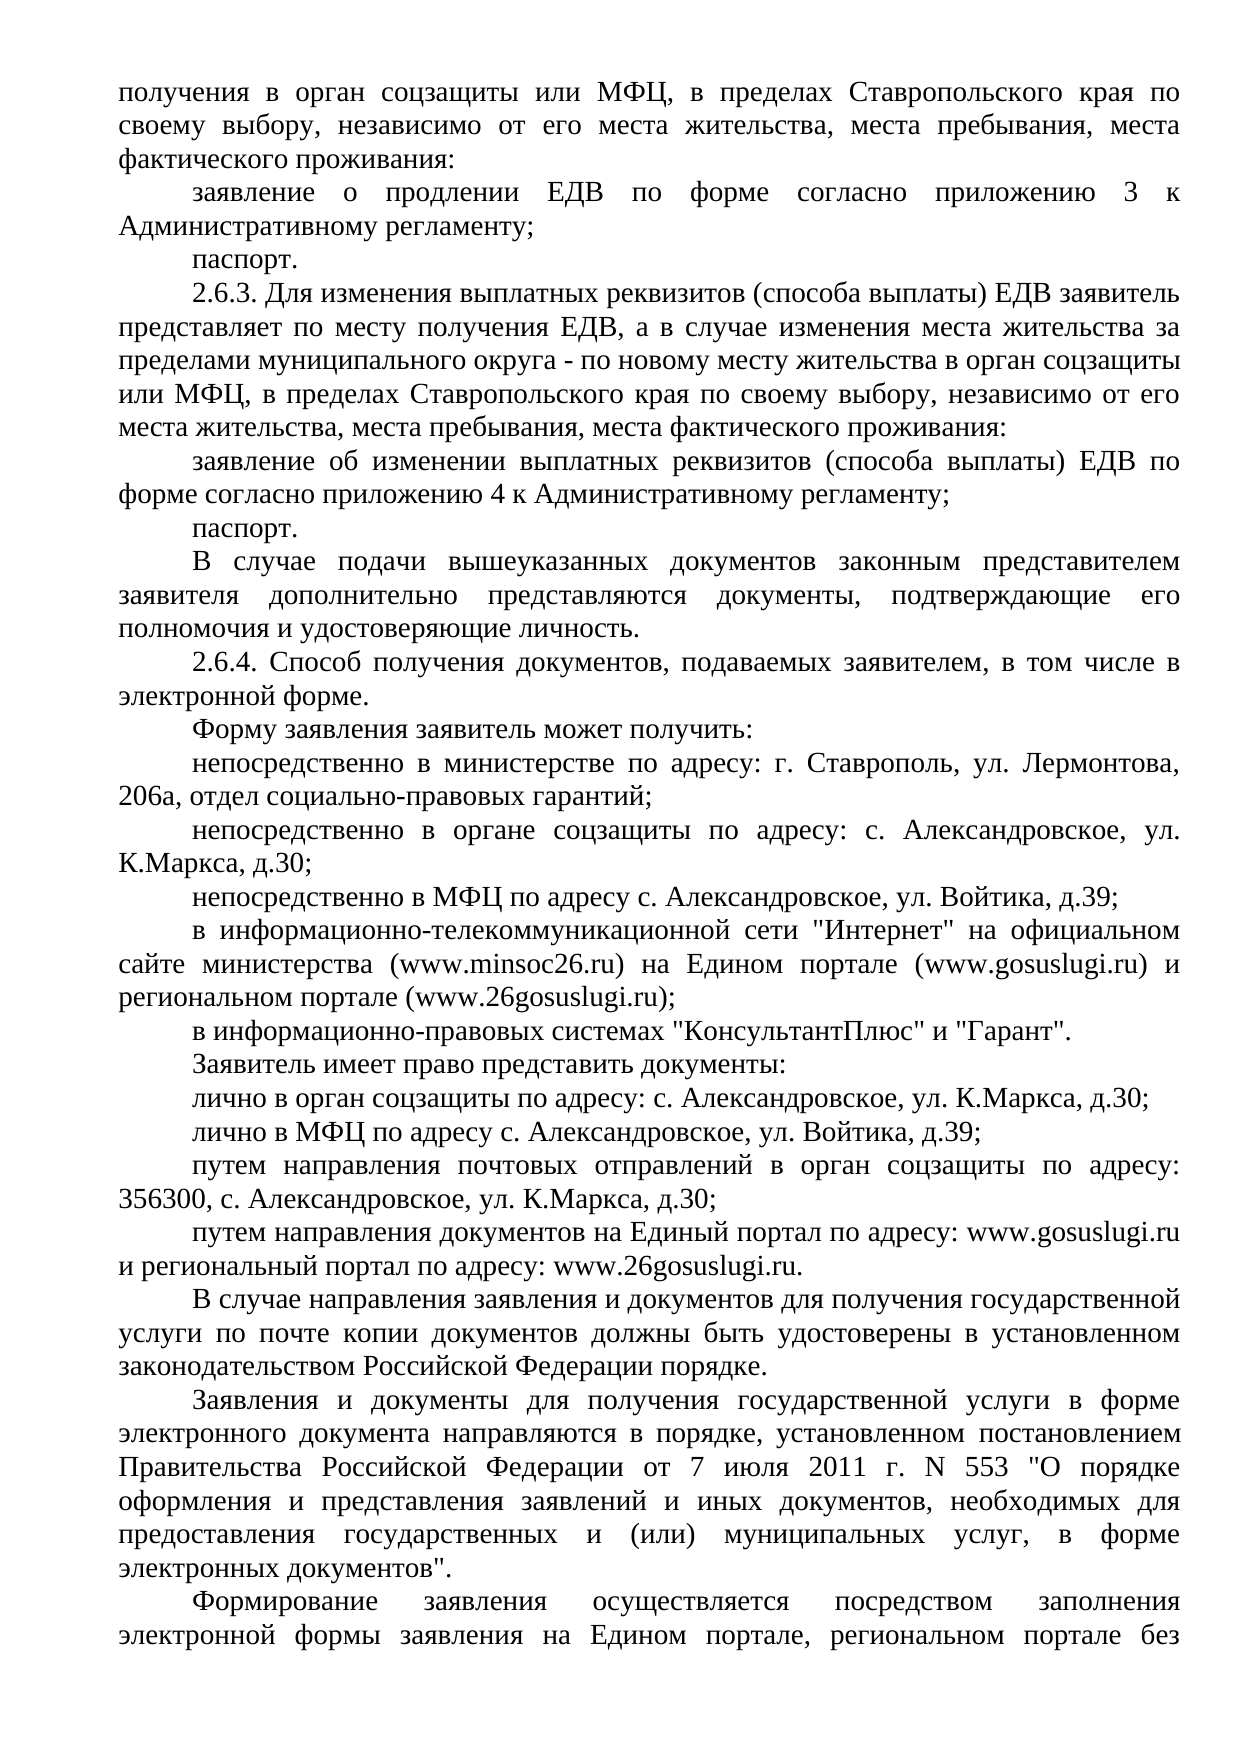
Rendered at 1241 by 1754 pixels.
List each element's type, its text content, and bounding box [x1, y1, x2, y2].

text Заявитель имеет право представить документы: [118, 1047, 1181, 1080]
text Форму заявления заявитель может получить: [118, 711, 1181, 745]
text заявление о продлении ЕДВ по форме согласно приложению 3 к Административному регламенту; [118, 174, 1181, 242]
text 2.6.3. Для изменения выплатных реквизитов (способа выплаты) ЕДВ заявитель представляет по месту получения ЕДВ, а в случае изменения места жительства за пределами муниципального округа - по новому месту жительства в орган соцзащиты или МФЦ, в пределах Ставропольского края по своему выбору, независимо от его места жительства, места пребывания, места фактического проживания: [118, 275, 1181, 443]
text заявление об изменении выплатных реквизитов (способа выплаты) ЕДВ по форме согласно приложению 4 к Административному регламенту; [118, 443, 1181, 510]
text непосредственно в министерстве по адресу: г. Ставрополь, ул. Лермонтова, 206а, отдел социально-правовых гарантий; [118, 745, 1181, 812]
text в информационно-правовых системах "КонсультантПлюс" и "Гарант". [118, 1013, 1181, 1047]
text паспорт. [118, 510, 1181, 543]
text 2.6.4. Способ получения документов, подаваемых заявителем, в том числе в электронной форме. [118, 644, 1181, 711]
text В случае направления заявления и документов для получения государственной услуги по почте копии документов должны быть удостоверены в установленном законодательством Российской Федерации порядке. [118, 1281, 1181, 1382]
text лично в МФЦ по адресу с. Александровское, ул. Войтика, д.39; [118, 1114, 1181, 1147]
text лично в орган соцзащиты по адресу: с. Александровское, ул. К.Маркса, д.30; [118, 1080, 1181, 1114]
text В случае подачи вышеуказанных документов законным представителем заявителя дополнительно представляются документы, подтверждающие его полномочия и удостоверяющие личность. [118, 543, 1181, 644]
text путем направления документов на Единый портал по адресу: www.gosuslugi.ru и региональный портал по адресу: www.26gosuslugi.ru. [118, 1214, 1181, 1281]
text Заявления и документы для получения государственной услуги в форме электронного документа направляются в порядке, установленном постановлением Правительства Российской Федерации от 7 июля 2011 г. N 553 "О порядке оформления и представления заявлений и иных документов, необходимых для предоставления государственных и (или) муниципальных услуг, в форме электронных документов". [118, 1382, 1181, 1583]
text непосредственно в органе соцзащиты по адресу: с. Александровское, ул. К.Маркса, д.30; [118, 812, 1181, 879]
text в информационно-телекоммуникационной сети "Интернет" на официальном сайте министерства (www.minsoc26.ru) на Едином портале (www.gosuslugi.ru) и региональном портале (www.26gosuslugi.ru); [118, 912, 1181, 1013]
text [118, 1583, 1181, 1650]
text паспорт. [118, 242, 1181, 275]
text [118, 74, 1181, 174]
text путем направления почтовых отправлений в орган соцзащиты по адресу: 356300, с. Александровское, ул. К.Маркса, д.30; [118, 1147, 1181, 1214]
text непосредственно в МФЦ по адресу с. Александровское, ул. Войтика, д.39; [118, 879, 1181, 912]
